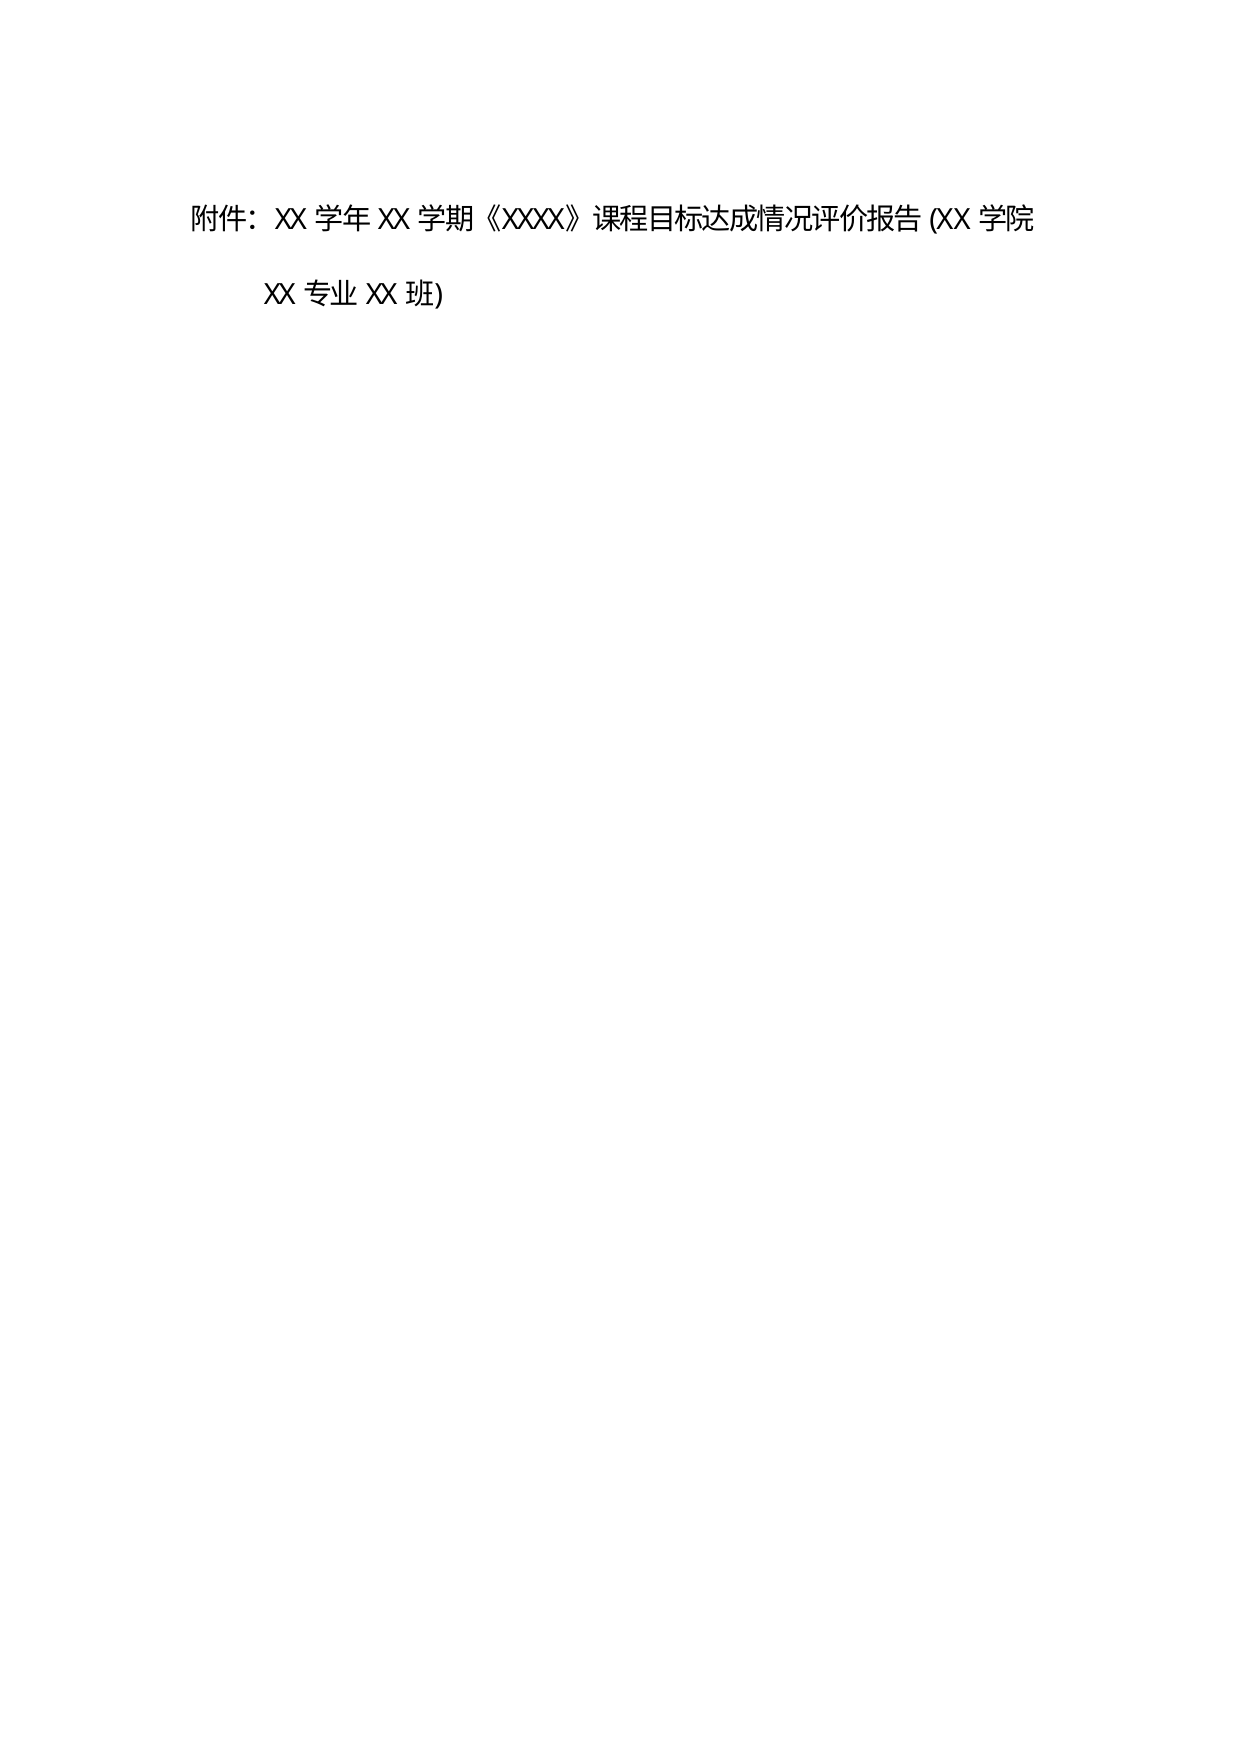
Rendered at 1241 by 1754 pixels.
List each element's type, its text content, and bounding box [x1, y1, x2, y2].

text XX 专业 XX 班) [264, 273, 1131, 312]
text 附件：XX 学年 XX 学期《XXXX》课程目标达成情况评价报告 (XX 学院 [191, 198, 1131, 237]
